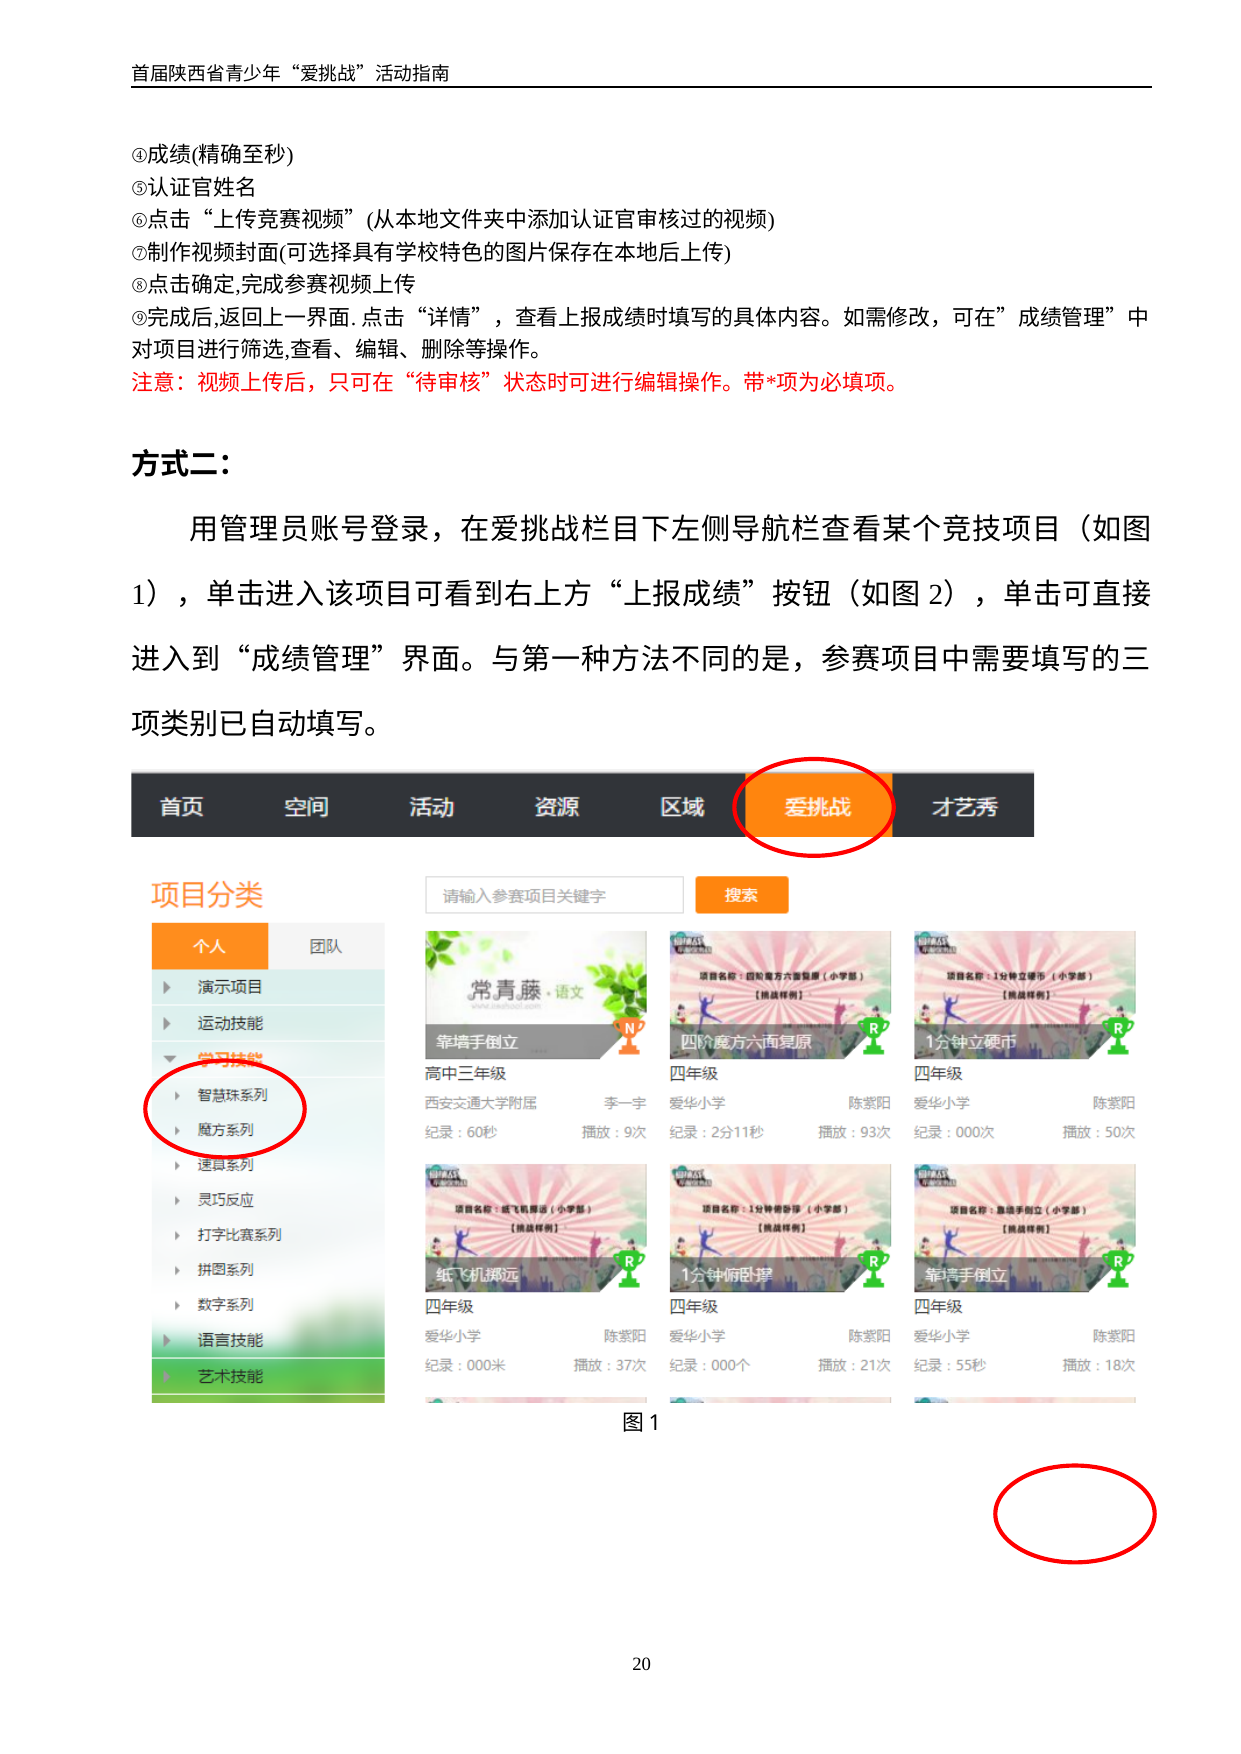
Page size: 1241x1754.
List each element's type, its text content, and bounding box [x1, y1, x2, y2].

text ⑨完成后,返回上一界面. 点击“详情”，查看上报成绩时填写的具体内容。如需修改，可在”成绩管理”中对项目进行筛选,查看、编辑、删除等操作。 [131, 299, 1152, 364]
text ⑥点击“上传竞赛视频”(从本地文件夹中添加认证官审核过的视频) [131, 202, 1152, 234]
text ④成绩(精确至秒) [131, 137, 1152, 169]
picture [131, 769, 759, 837]
picture [870, 769, 1035, 837]
text 注意：视频上传后，只可在“待审核”状态时可进行编辑操作。带*项为必填项。 [131, 364, 1152, 397]
text ⑦制作视频封面(可选择具有学校特色的图片保存在本地后上传) [131, 234, 1152, 267]
text ⑧点击确定,完成参赛视频上传 [131, 267, 1152, 299]
text 图1 [131, 1404, 1152, 1437]
text 方式二： [131, 429, 1152, 494]
text 用管理员账号登录，在爱挑战栏目下左侧导航栏查看某个竞技项目（如图1），单击进入该项目可看到右上方“上报成绩”按钮（如图2），单击可直接进入到“成绩管理”界面。与第一种方法不同的是，参赛项目中需要填写的三项类别已自动填写。 [131, 494, 1152, 754]
text ⑤认证官姓名 [131, 169, 1152, 202]
picture [737, 769, 891, 837]
picture [131, 853, 1152, 1403]
